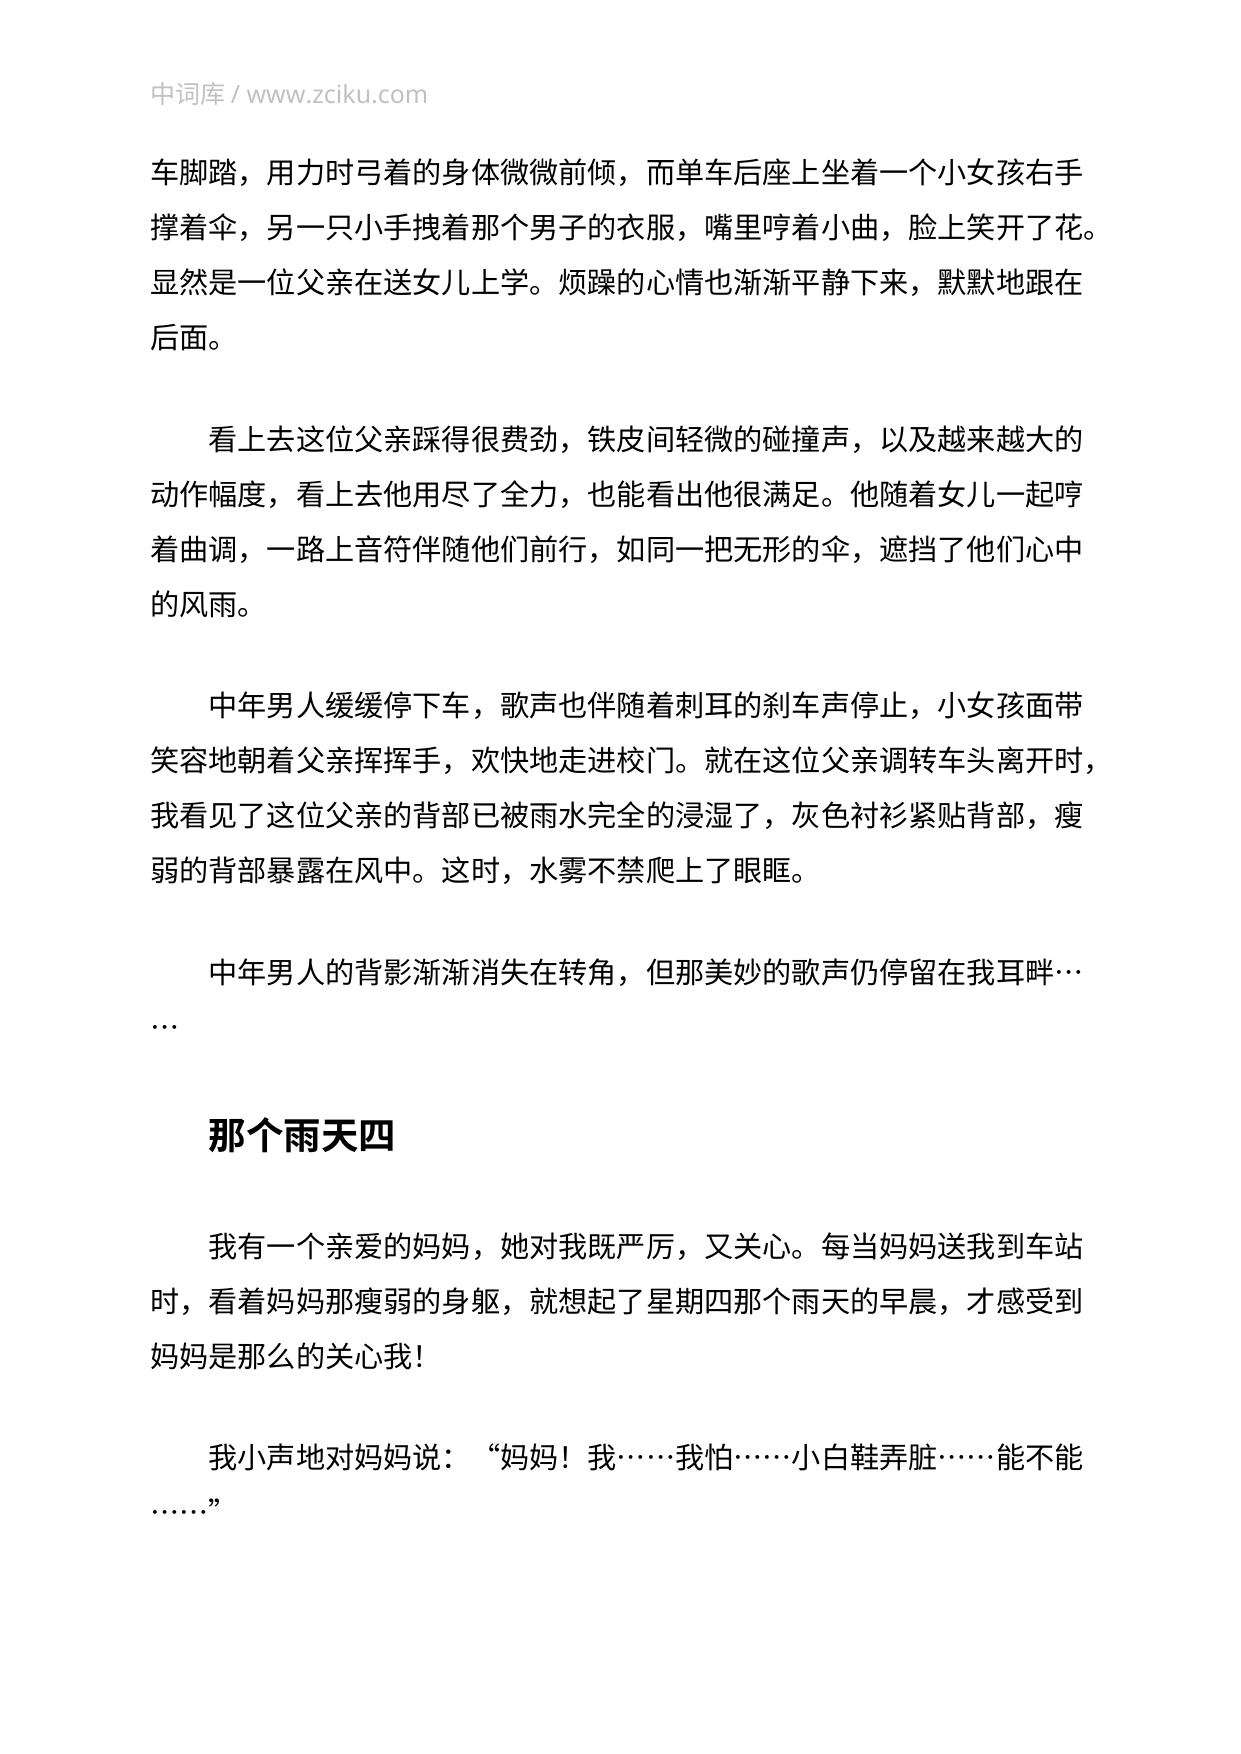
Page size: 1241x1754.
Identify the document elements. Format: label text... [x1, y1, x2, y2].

text 看上去这位父亲踩得很费劲，铁皮间轻微的碰撞声，以及越来越大的动作幅度，看上去他用尽了全力，也能看出他很满足。他随着女儿一起哼着曲调，一路上音符伴随他们前行，如同一把无形的伞，遮挡了他们心中的风雨。 [150, 416, 1090, 623]
text 中年男人的背影渐渐消失在转角，但那美妙的歌声仍停留在我耳畔…… [150, 949, 1090, 1047]
text 那个雨天四 [150, 1106, 1090, 1160]
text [150, 150, 1090, 357]
text 我有一个亲爱的妈妈，她对我既严厉，又关心。每当妈妈送我到车站时，看着妈妈那瘦弱的身躯，就想起了星期四那个雨天的早晨，才感受到妈妈是那么的关心我！ [150, 1223, 1090, 1376]
text 中年男人缓缓停下车，歌声也伴随着刺耳的刹车声停止，小女孩面带笑容地朝着父亲挥挥手，欢快地走进校门。就在这位父亲调转车头离开时，我看见了这位父亲的背部已被雨水完全的浸湿了，灰色衬衫紧贴背部，瘦弱的背部暴露在风中。这时，水雾不禁爬上了眼眶。 [150, 683, 1090, 890]
text 我小声地对妈妈说：“妈妈！我……我怕……小白鞋弄脏……能不能……” [150, 1435, 1090, 1532]
